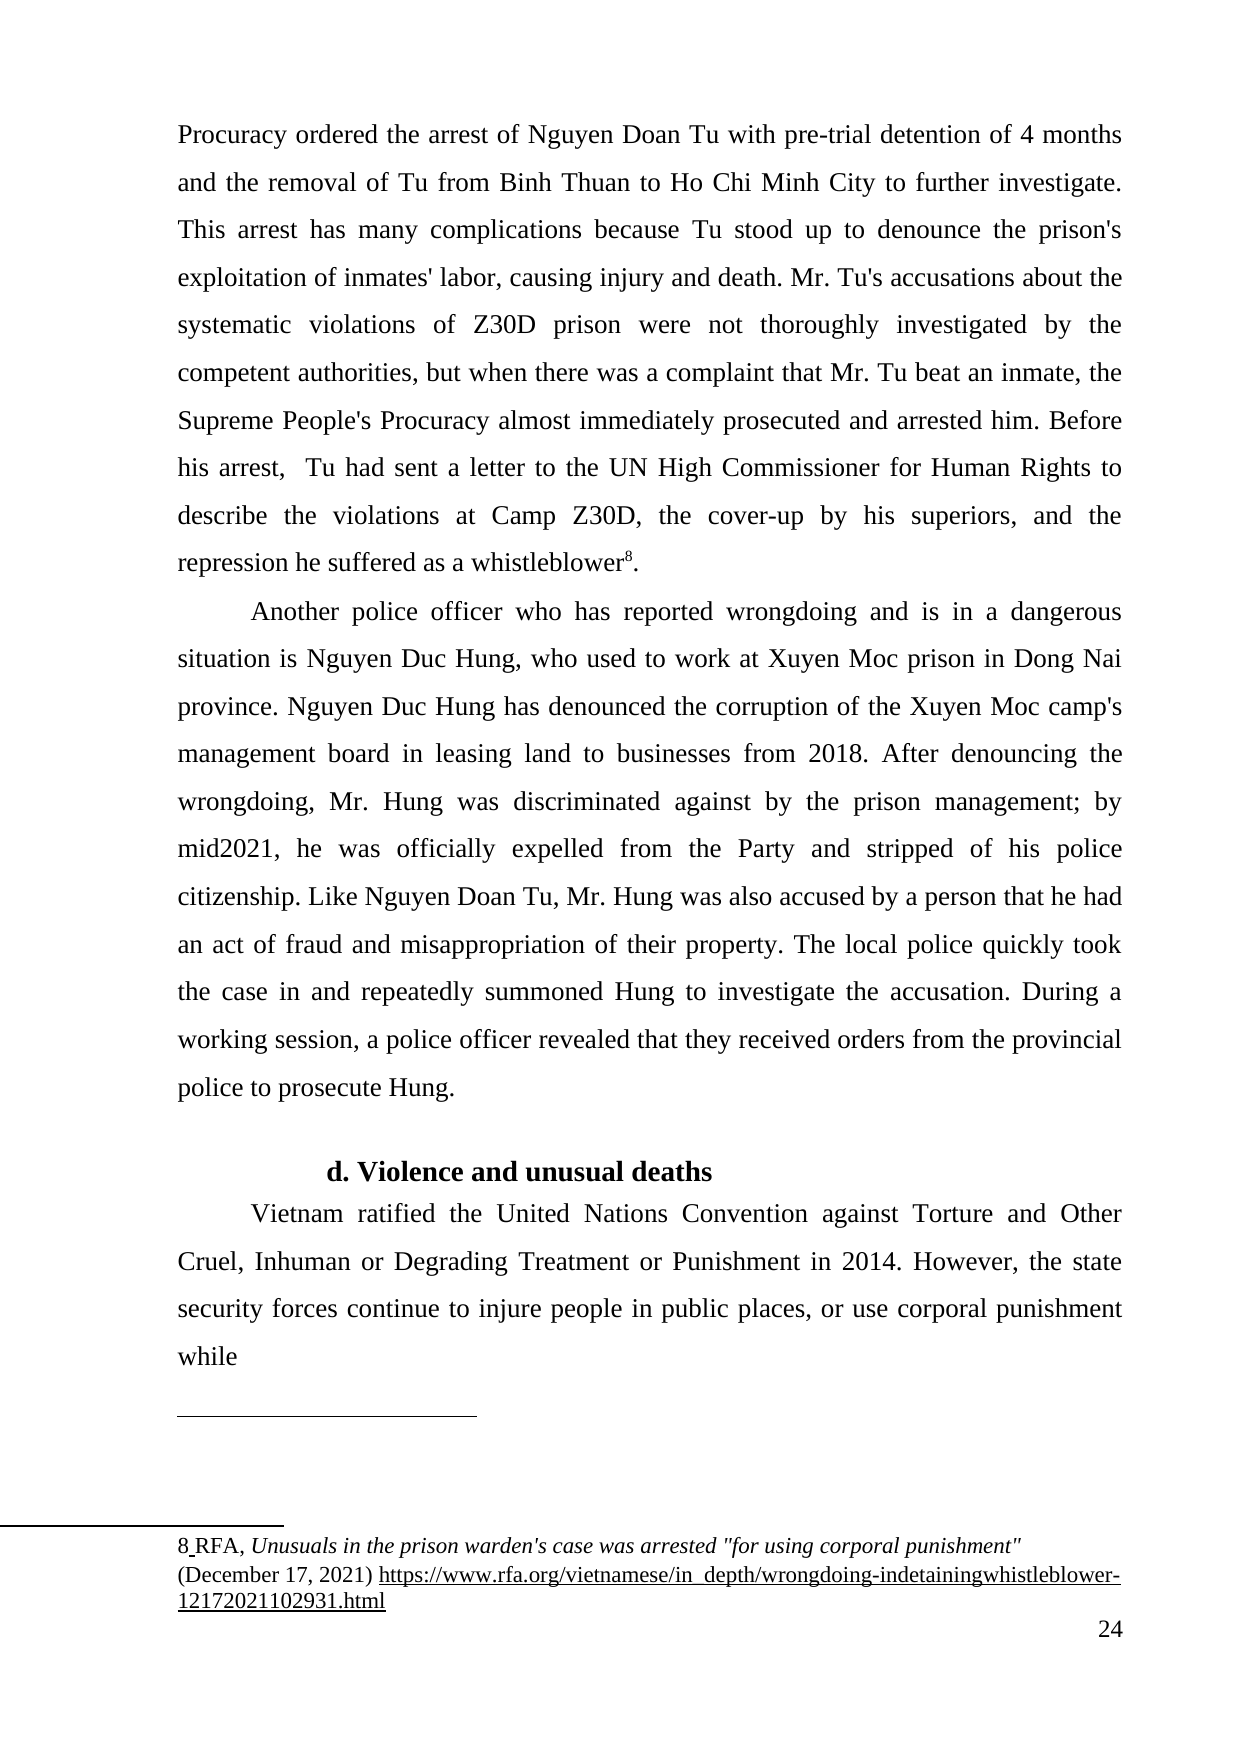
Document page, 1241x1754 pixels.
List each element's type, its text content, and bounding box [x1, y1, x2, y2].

text Another police officer who has reported wrongdoing and is in a dangerous situation is Nguyen Duc Hung, who used to work at Xuyen Moc prison in Dong Nai province. Nguyen Duc Hung has denounced the corruption of the Xuyen Moc camp's management board in leasing land to businesses from 2018. After denouncing the wrongdoing, Mr. Hung was discriminated against by the prison management; by mid2021, he was officially expelled from the Party and stripped of his police citizenship. Like Nguyen Doan Tu, Mr. Hung was also accused by a person that he had an act of fraud and misappropriation of their property. The local police quickly took the case in and repeatedly summoned Hung to investigate the accusation. During a working session, a police officer revealed that they received orders from the provincial police to prosecute Hung. [177, 594, 1123, 1102]
text Vietnam ratified the United Nations Convention against Torture and Other Cruel, Inhuman or Degrading Treatment or Punishment in 2014. However, the state security forces continue to injure people in public places, or use corporal punishment while [177, 1197, 1123, 1371]
subtitle d. Violence and unusual deaths [326, 1154, 1132, 1188]
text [177, 118, 1123, 578]
